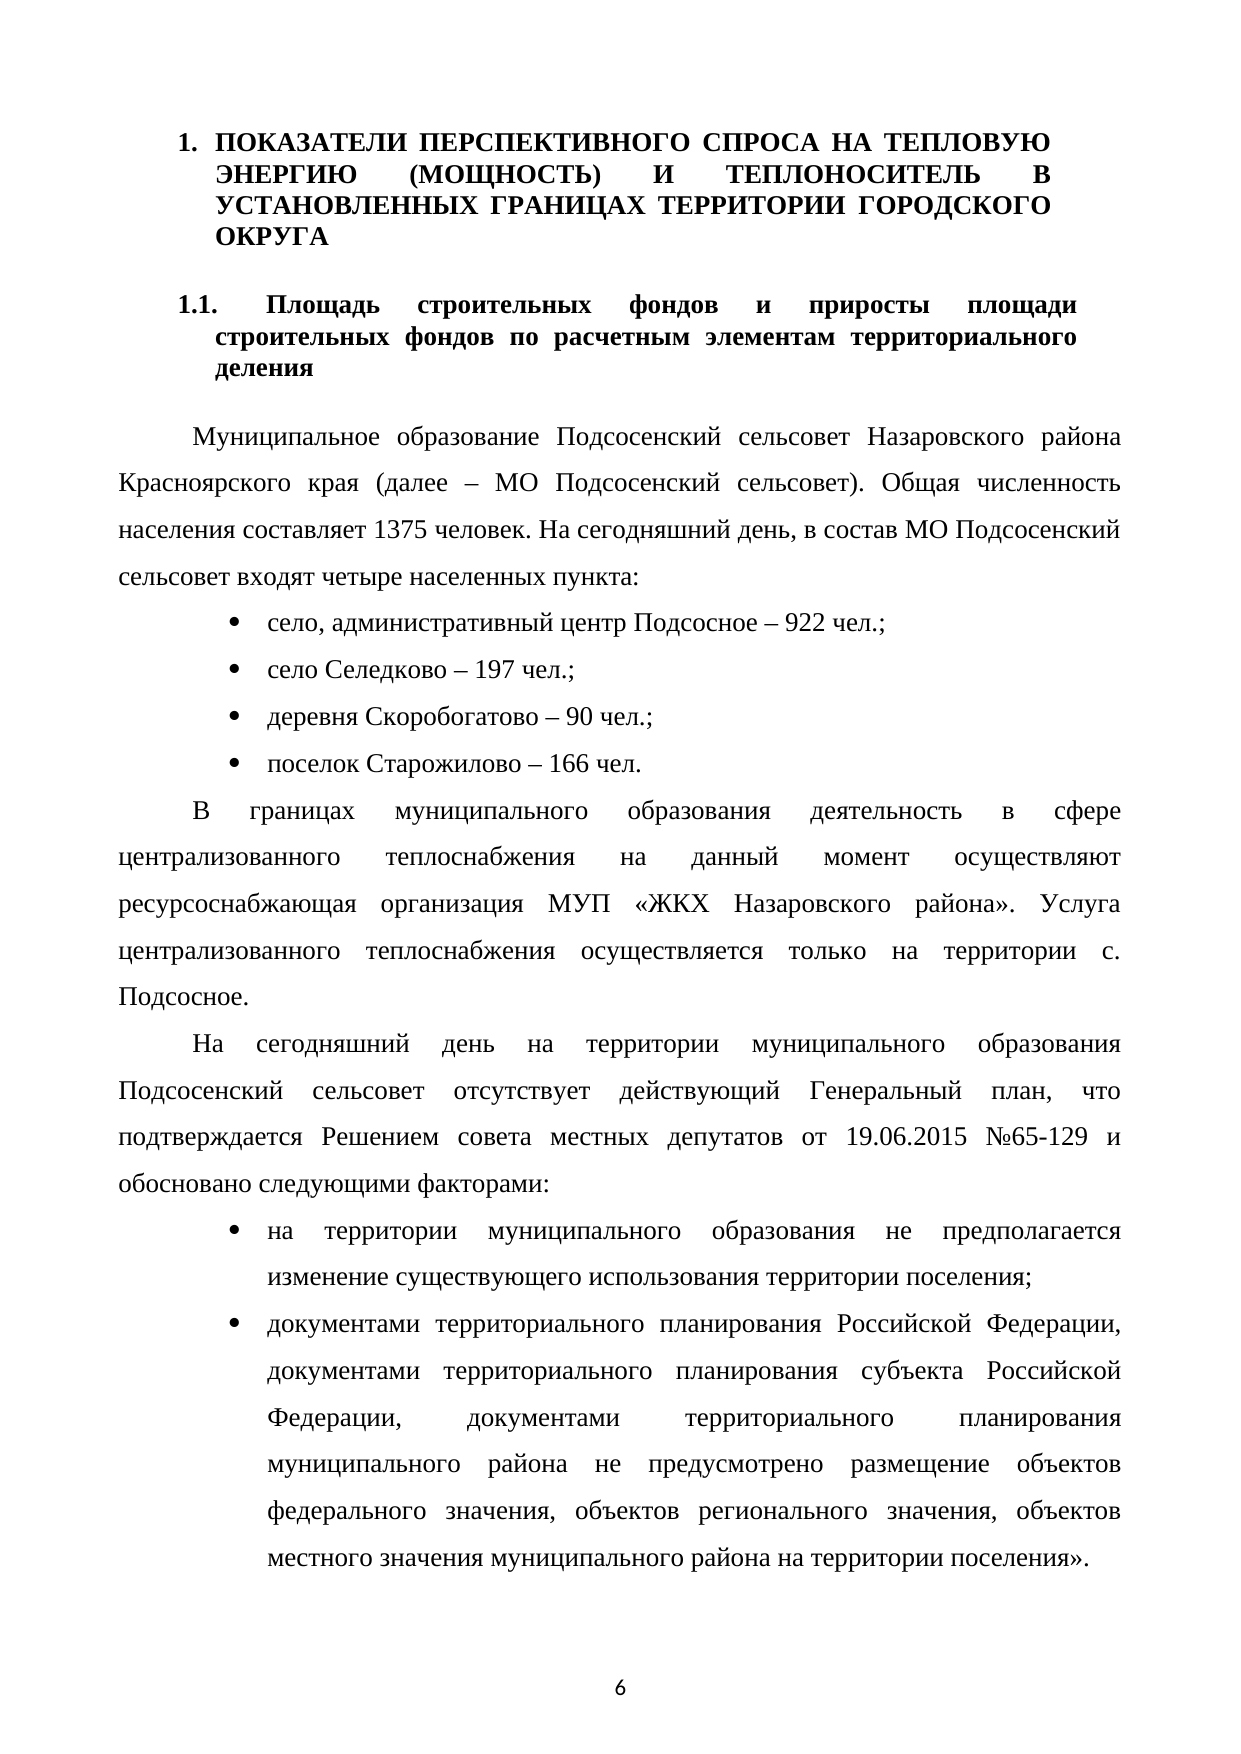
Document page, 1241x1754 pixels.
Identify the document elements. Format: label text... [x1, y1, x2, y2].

list село, административный центр Подсосное – 922 чел.; [229, 606, 1122, 637]
list деревня Скоробогатово – 90 чел.; [229, 700, 1122, 731]
text В границах муниципального образования деятельность в сфере централизованного теплоснабжения на данный момент осуществляют ресурсоснабжающая организация МУП «ЖКХ Назаровского района». Услуга централизованного теплоснабжения осуществляется только на территории с. Подсосное. [118, 794, 1122, 1012]
text Муниципальное образование Подсосенский сельсовет Назаровского района Красноярского края (далее – МО Подсосенский сельсовет). Общая численность населения составляет 1375 человек. На сегодняшний день, в состав МО Подсосенский сельсовет входят четыре населенных пункта: [118, 419, 1122, 591]
list село Селедково – 197 чел.; [229, 653, 1122, 684]
list документами территориального планирования Российской Федерации, документами территориального планирования субъекта Российской Федерации, документами территориального планирования муниципального района не предусмотрено размещение объектов федерального значения, объектов регионального значения, объектов местного значения муниципального района на территории поселения». [229, 1307, 1122, 1572]
text На сегодняшний день на территории муниципального образования Подсосенский сельсовет отсутствует действующий Генеральный план, что подтверждается Решением совета местных депутатов от 19.06.2015 №65-129 и обосновано следующими факторами: [118, 1027, 1122, 1198]
list поселок Старожилово – 166 чел. [229, 747, 1122, 778]
list на территории муниципального образования не предполагается изменение существующего использования территории поселения; [229, 1214, 1122, 1292]
list ПОКАЗАТЕЛИ ПЕРСПЕКТИВНОГО СПРОСА НА ТЕПЛОВУЮ ЭНЕРГИЮ (МОЩНОСТЬ) И ТЕПЛОНОСИТЕЛЬ В УСТАНОВЛЕННЫХ ГРАНИЦАХ ТЕРРИТОРИИ ГОРОДСКОГО ОКРУГА [177, 127, 1051, 251]
list Площадь строительных фондов и приросты площади строительных фондов по расчетным элементам территориального деления [177, 289, 1078, 382]
